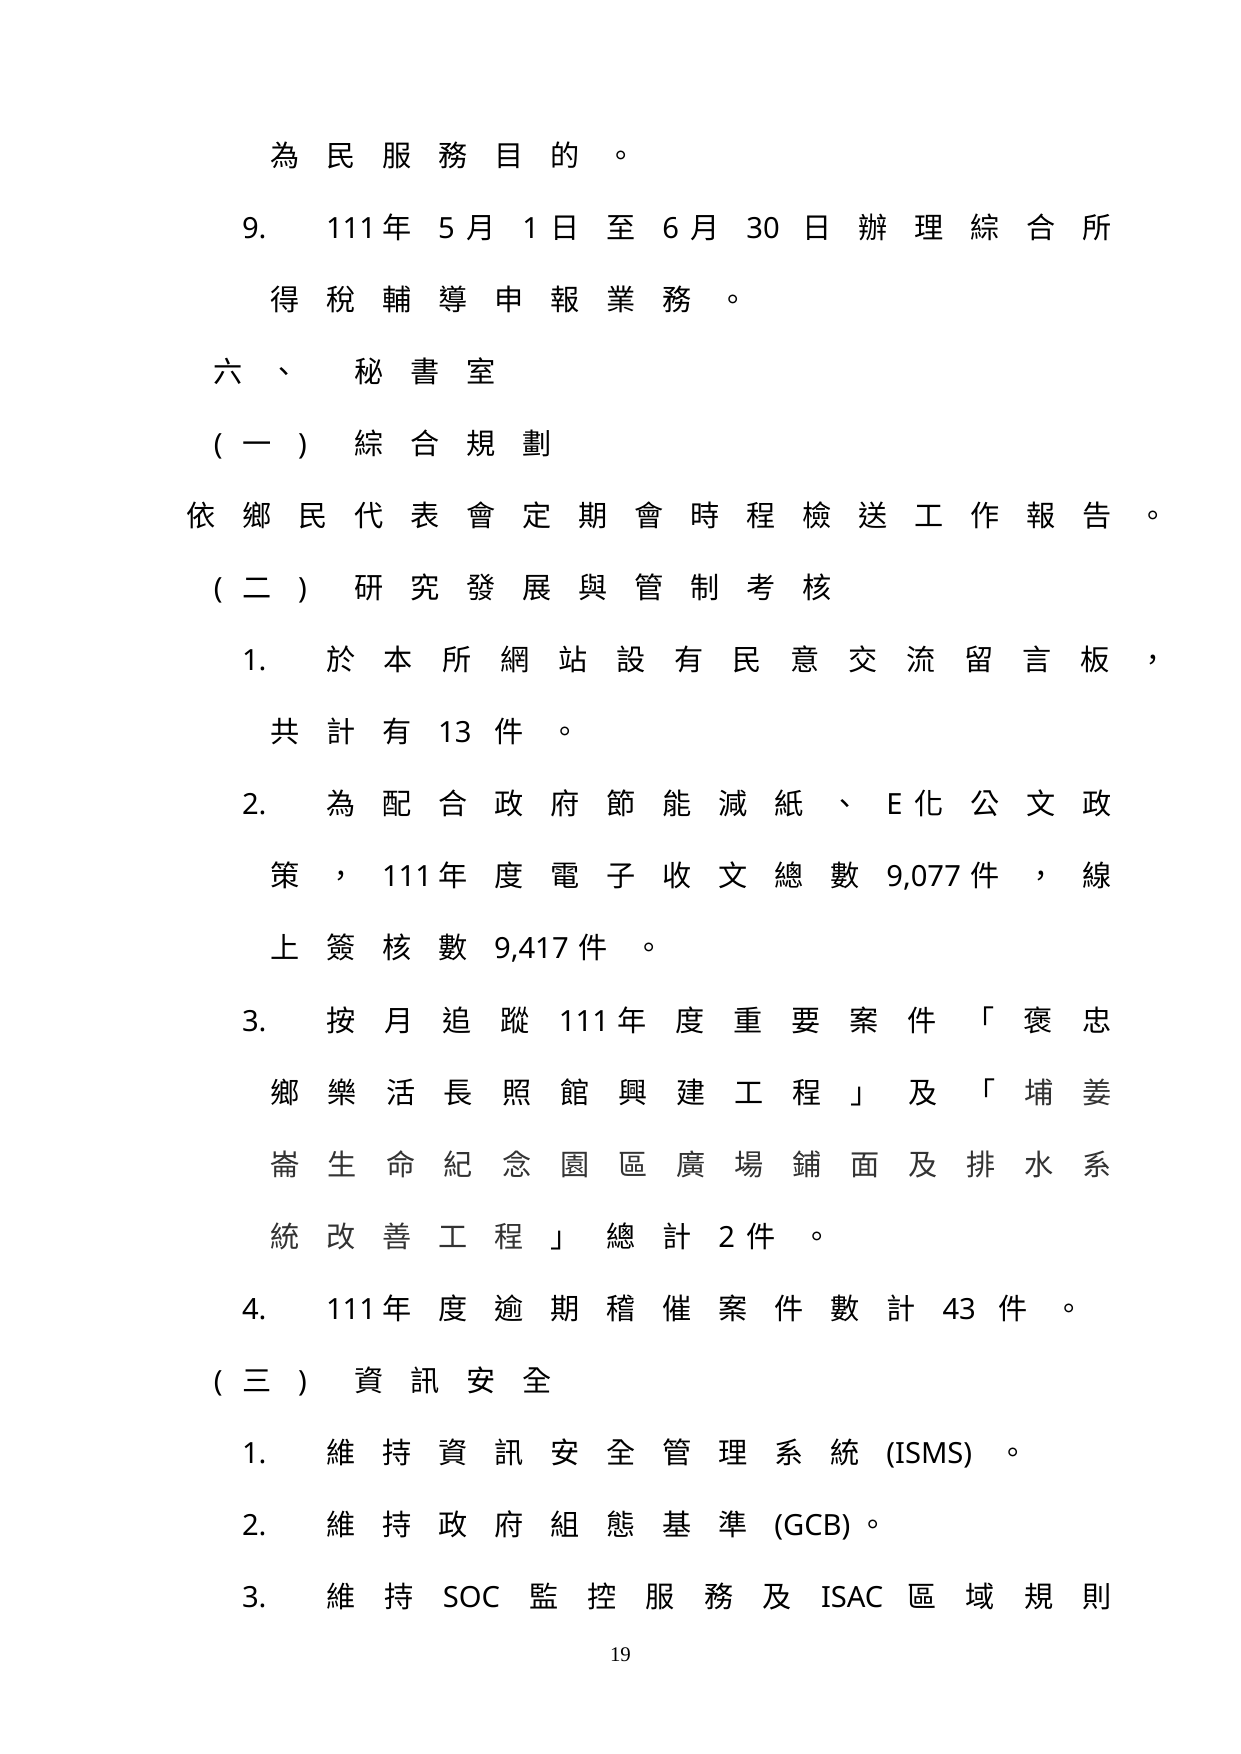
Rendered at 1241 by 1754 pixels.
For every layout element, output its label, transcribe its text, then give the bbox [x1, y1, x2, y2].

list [220, 1559, 1138, 1631]
list 111年度逾期稽催案件數計43件。 [220, 1271, 1138, 1343]
list 111年5月1日至辦理綜合所得稅輔導申報業務。 [220, 189, 1138, 333]
list 於本所網站設有民意交流留言板，共計有13件。 [220, 622, 1138, 766]
list 綜合規劃 [190, 406, 1138, 478]
list 按月追蹤111年度重要案件「褒忠鄉樂活長照館興建工程」及「埔姜崙生命紀念園區廣場鋪面及排水系統改善工程」總計2件。 [220, 982, 1138, 1271]
list 研究發展與管制考核 [190, 550, 1138, 622]
list 維持資訊安全管理系統(ISMS)。 [220, 1415, 1138, 1487]
list 資訊安全 [190, 1343, 1138, 1415]
list 為配合政府節能減紙、E化公文政策，111年度電子收文總數9,077件，線上簽核數9,417 件。 [220, 766, 1138, 982]
list 秘書室 [190, 333, 1138, 406]
list 維持政府組態基準(GCB)。 [220, 1487, 1138, 1559]
text 依鄉民代表會定期會時程檢送工作報告。 [87, 478, 1138, 550]
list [220, 117, 1138, 189]
